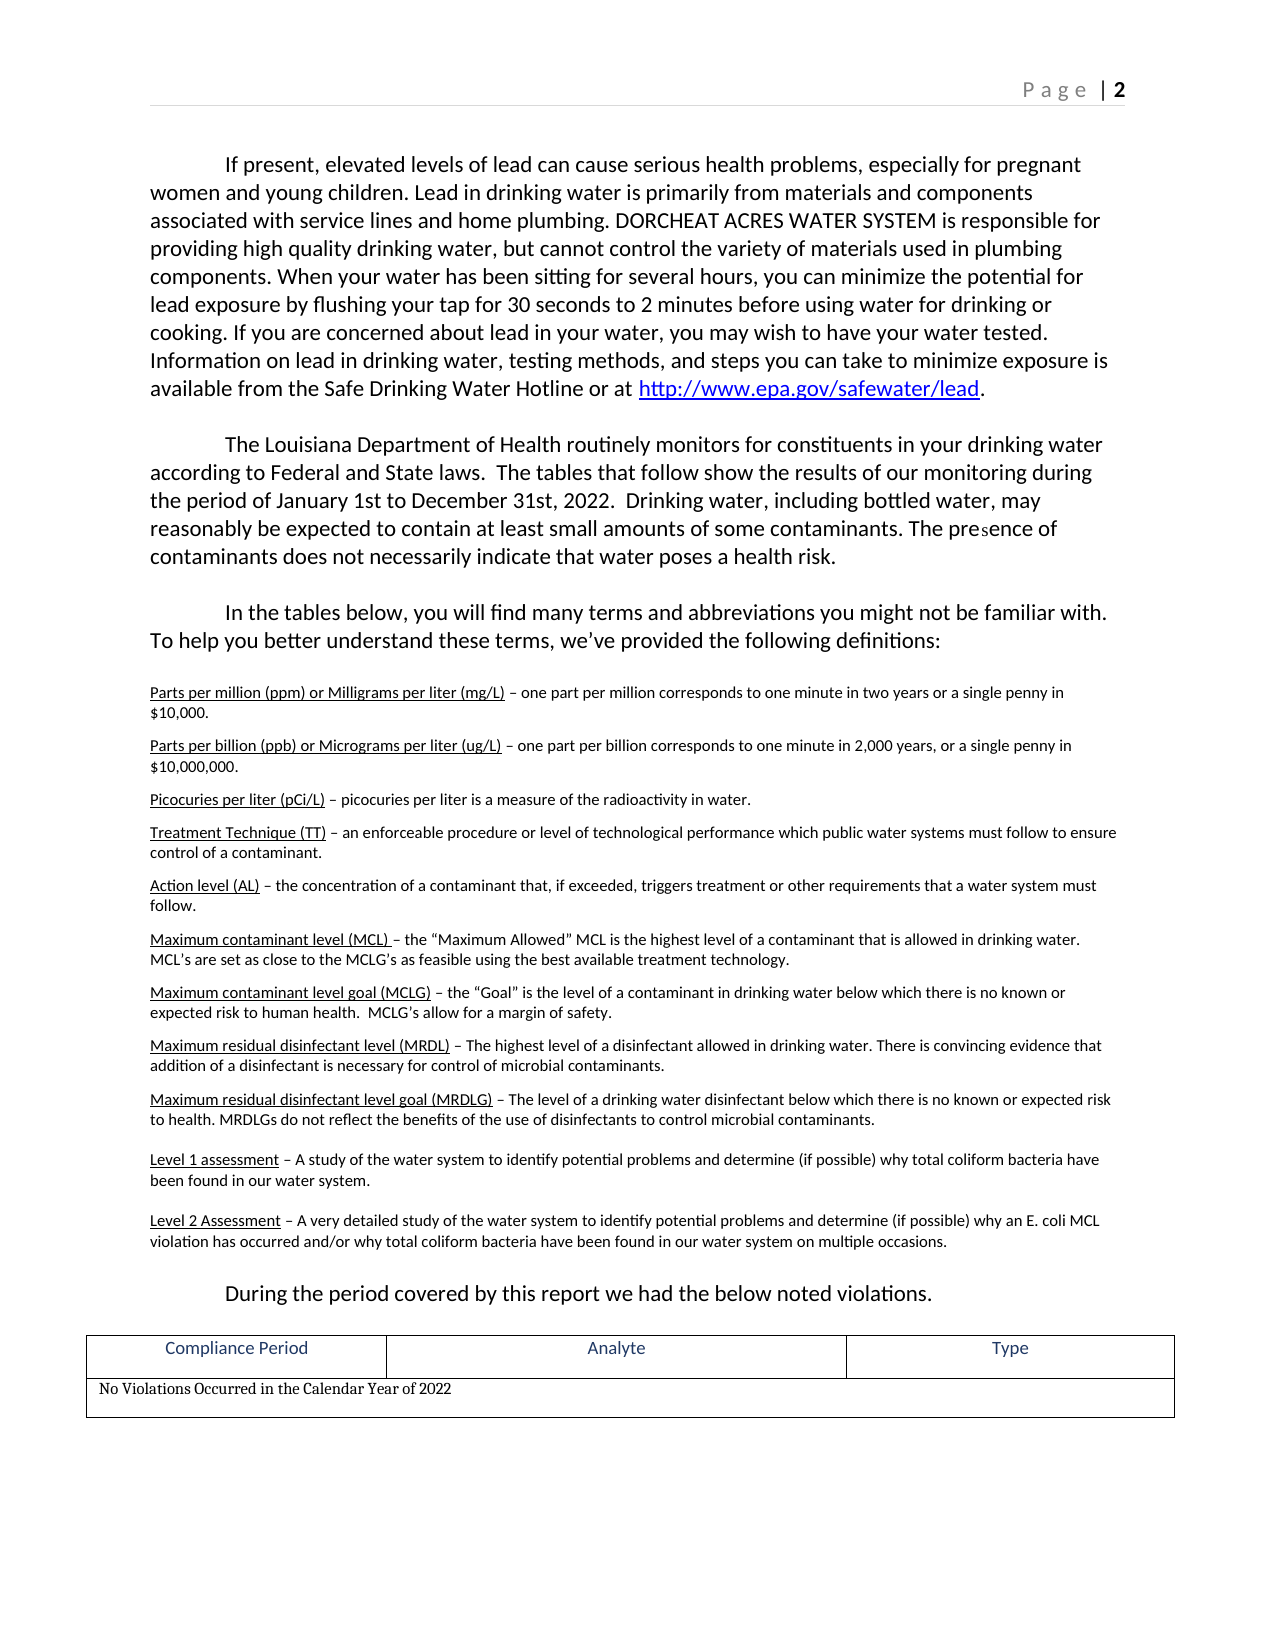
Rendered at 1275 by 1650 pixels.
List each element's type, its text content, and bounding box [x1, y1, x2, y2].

text Maximum residual disinfectant level (MRDL) – The highest level of a disinfectant allowed in drinking water. There is convincing evidence that addition of a disinfectant is necessary for control of microbial contaminants. [150, 1035, 1125, 1076]
text Maximum contaminant level goal (MCLG) – the “Goal” is the level of a contaminant in drinking water below which there is no known or expected risk to human health. MCLG’s allow for a margin of safety. [150, 982, 1125, 1023]
text Action level (AL) – the concentration of a contaminant that, if exceeded, triggers treatment or other requirements that a water system must follow. [150, 875, 1125, 916]
text Parts per million (ppm) or Milligrams per liter (mg/L) – one part per million corresponds to one minute in two years or a single penny in $10,000. [150, 682, 1125, 723]
text In the tables below, you will find many terms and abbreviations you might not be familiar with. To help you better understand these terms, we’ve provided the following definitions: [150, 598, 1125, 654]
table_header Compliance Period [87, 1336, 386, 1378]
table_cell No Violations Occurred in the Calendar Year of 2022 [87, 1379, 1174, 1417]
text During the period covered by this report we had the below noted violations. [150, 1279, 1125, 1307]
text Level 1 assessment – A study of the water system to identify potential problems and determine (if possible) why total coliform bacteria have been found in our water system. [150, 1150, 1125, 1190]
text Picocuries per liter (pCi/L) – picocuries per liter is a measure of the radioactivity in water. [150, 789, 1125, 809]
text The Louisiana Department of Health routinely monitors for constituents in your drinking water according to Federal and State laws. The tables that follow show the results of our monitoring during the period of January 1st to December 31st, 2022. Drinking water, including bottled water, may reasonably be expected to contain at least small amounts of some contaminants. The presence of contaminants does not necessarily indicate that water poses a health risk. [150, 430, 1125, 570]
text If present, elevated levels of lead can cause serious health problems, especially for pregnant women and young children. Lead in drinking water is primarily from materials and components associated with service lines and home plumbing. DORCHEAT ACRES WATER SYSTEM is responsible for providing high quality drinking water, but cannot control the variety of materials used in plumbing components. When your water has been sitting for several hours, you can minimize the potential for lead exposure by flushing your tap for 30 seconds to 2 minutes before using water for drinking or cooking. If you are concerned about lead in your water, you may wish to have your water tested. Information on lead in drinking water, testing methods, and steps you can take to minimize exposure is available from the Safe Drinking Water Hotline or at http://www.epa.gov/safewater/lead. [150, 150, 1125, 402]
table_header Type [847, 1336, 1174, 1378]
text Maximum residual disinfectant level goal (MRDLG) – The level of a drinking water disinfectant below which there is no known or expected risk to health. MRDLGs do not reflect the benefits of the use of disinfectants to control microbial contaminants. [150, 1089, 1125, 1129]
text Level 2 Assessment – A very detailed study of the water system to identify potential problems and determine (if possible) why an E. coli MCL violation has occurred and/or why total coliform bacteria have been found in our water system on multiple occasions. [150, 1211, 1125, 1251]
table_header Analyte [387, 1336, 846, 1378]
text Treatment Technique (TT) – an enforceable procedure or level of technological performance which public water systems must follow to ensure control of a contaminant. [150, 822, 1125, 863]
text Maximum contaminant level (MCL) – the “Maximum Allowed” MCL is the highest level of a contaminant that is allowed in drinking water. MCL’s are set as close to the MCLG’s as feasible using the best available treatment technology. [150, 929, 1125, 969]
text Parts per billion (ppb) or Micrograms per liter (ug/L) – one part per billion corresponds to one minute in 2,000 years, or a single penny in $10,000,000. [150, 736, 1125, 776]
